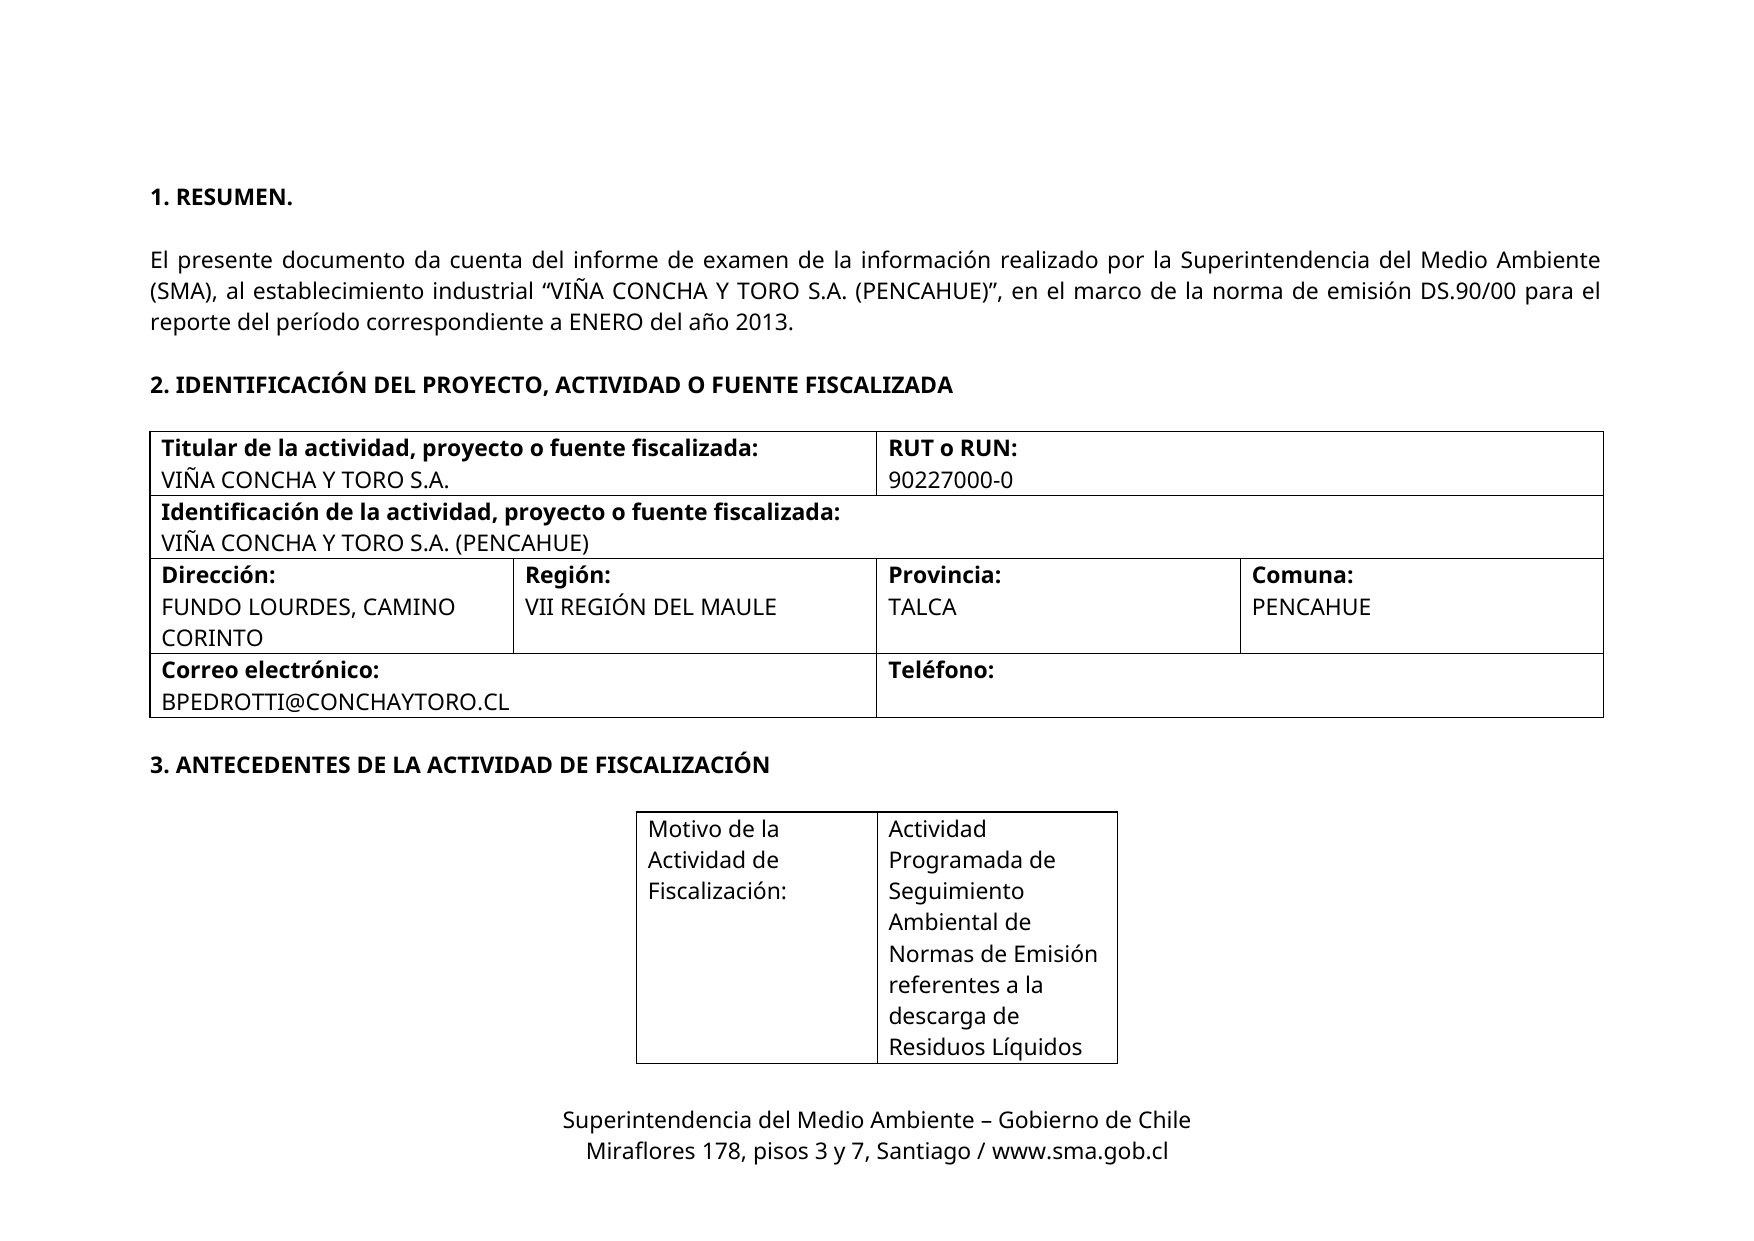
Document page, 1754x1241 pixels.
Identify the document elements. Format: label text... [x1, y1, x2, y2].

text 3. ANTECEDENTES DE LA ACTIVIDAD DE FISCALIZACIÓN [150, 718, 1604, 780]
table_cell Región: VII REGIÓN DEL MAULE [514, 559, 876, 653]
table_cell Provincia: TALCA [877, 559, 1240, 653]
table_header Titular de la actividad, proyecto o fuente fiscalizada: VIÑA CONCHA Y TORO S.A. [151, 432, 876, 495]
table_cell Dirección: FUNDO LOURDES, CAMINO CORINTO [151, 559, 513, 653]
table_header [637, 813, 877, 1062]
table_header RUT o RUN: 90227000-0 [877, 432, 1603, 495]
table_cell Identificación de la actividad, proyecto o fuente fiscalizada: VIÑA CONCHA Y TORO S.A. (PENCAHUE) [151, 496, 1603, 558]
table_cell Correo electrónico: BPEDROTTI@CONCHAYTORO.CL [151, 654, 876, 717]
text 1. RESUMEN. [150, 150, 1604, 212]
text 2. IDENTIFICACIÓN DEL PROYECTO, ACTIVIDAD O FUENTE FISCALIZADA [150, 337, 1604, 400]
table_cell Teléfono: [877, 654, 1603, 717]
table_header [878, 813, 1117, 1062]
table_cell Comuna: PENCAHUE [1241, 559, 1603, 653]
text El presente documento da cuenta del informe de examen de la información realizado por la Superintendencia del Medio Ambiente (SMA), al establecimiento industrial “VIÑA CONCHA Y TORO S.A. (PENCAHUE)”, en el marco de la norma de emisión DS.90/00 para el reporte del período correspondiente a ENERO del año 2013. [150, 212, 1604, 337]
